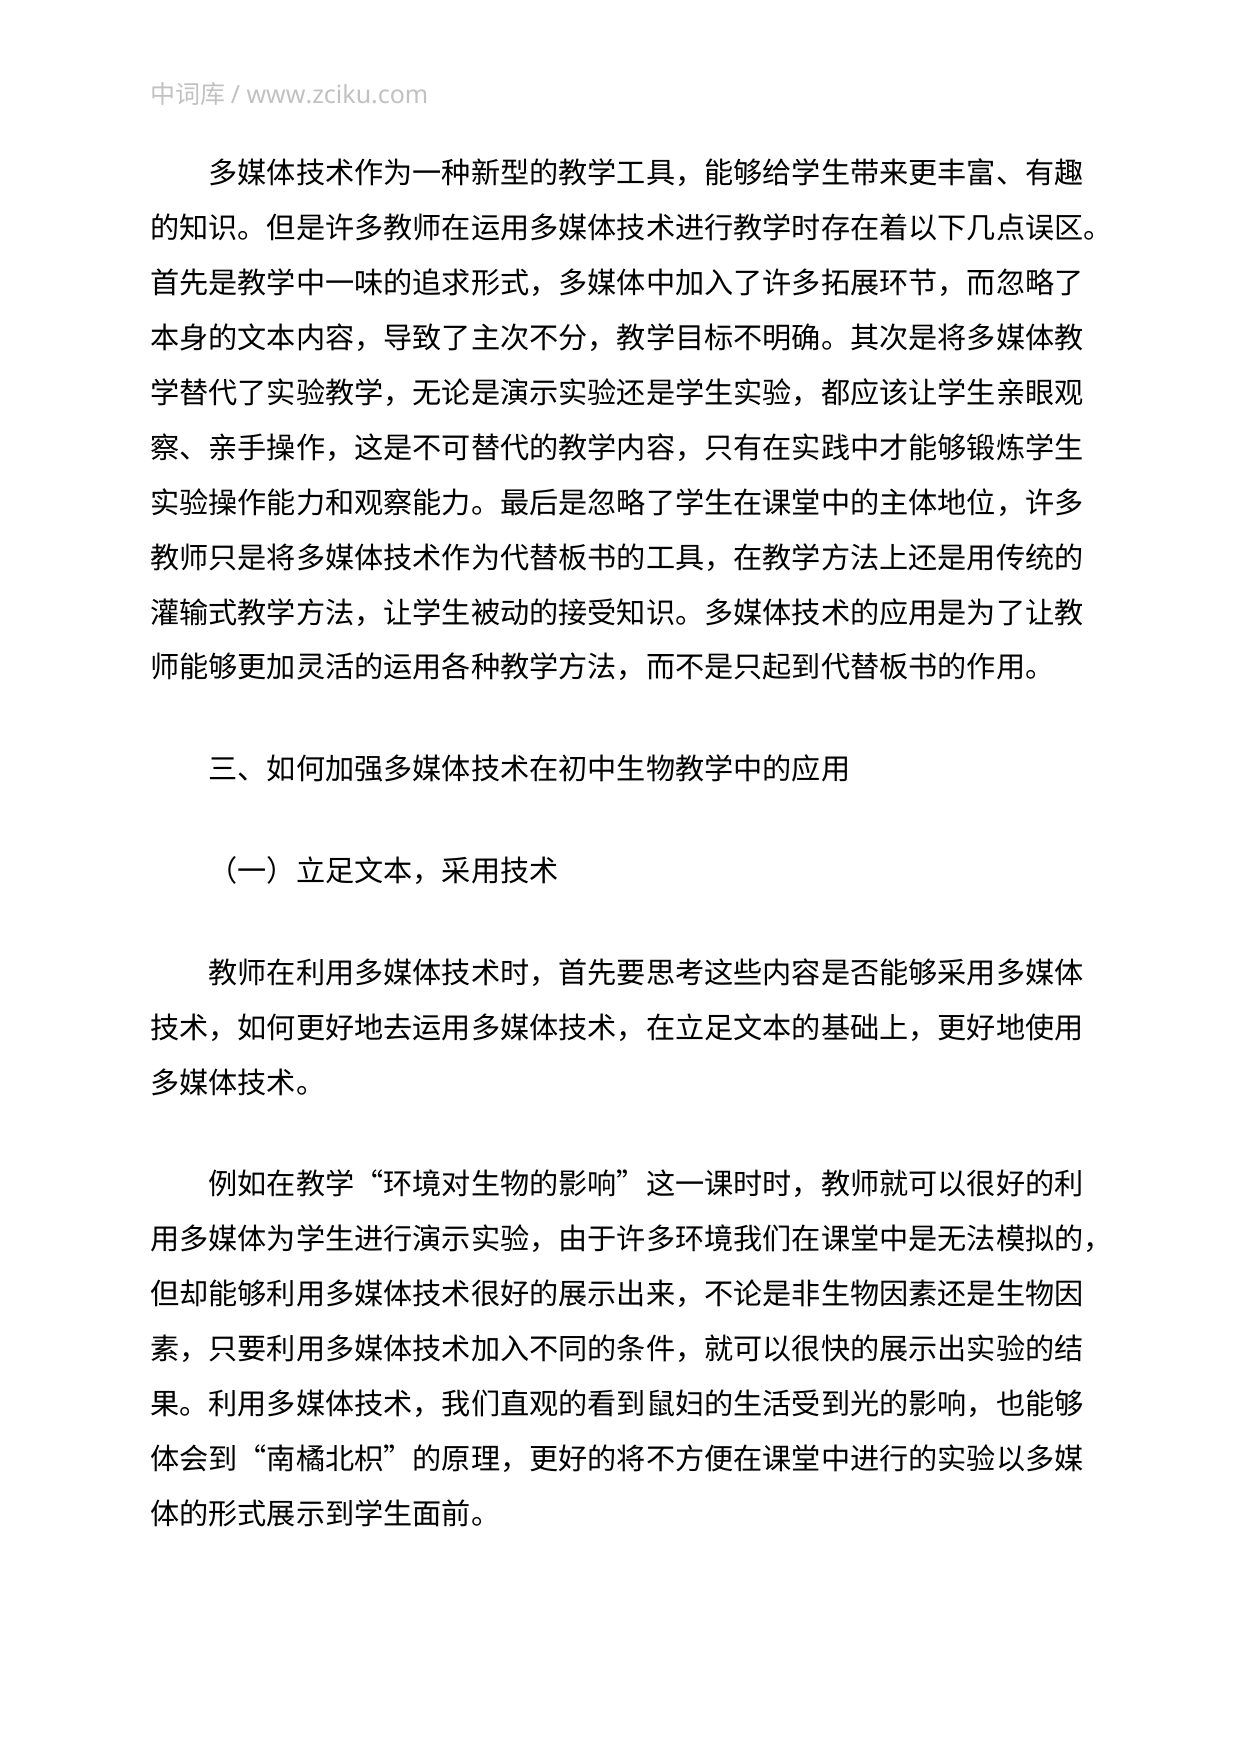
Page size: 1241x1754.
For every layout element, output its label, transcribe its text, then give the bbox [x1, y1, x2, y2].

text 多媒体技术作为一种新型的教学工具，能够给学生带来更丰富、有趣的知识。但是许多教师在运用多媒体技术进行教学时存在着以下几点误区。首先是教学中一味的追求形式，多媒体中加入了许多拓展环节，而忽略了本身的文本内容，导致了主次不分，教学目标不明确。其次是将多媒体教学替代了实验教学，无论是演示实验还是学生实验，都应该让学生亲眼观察、亲手操作，这是不可替代的教学内容，只有在实践中才能够锻炼学生实验操作能力和观察能力。最后是忽略了学生在课堂中的主体地位，许多教师只是将多媒体技术作为代替板书的工具，在教学方法上还是用传统的灌输式教学方法，让学生被动的接受知识。多媒体技术的应用是为了让教师能够更加灵活的运用各种教学方法，而不是只起到代替板书的作用。 [150, 150, 1090, 686]
text 教师在利用多媒体技术时，首先要思考这些内容是否能够采用多媒体技术，如何更好地去运用多媒体技术，在立足文本的基础上，更好地使用多媒体技术。 [150, 949, 1090, 1101]
text 例如在教学“环境对生物的影响”这一课时时，教师就可以很好的利用多媒体为学生进行演示实验，由于许多环境我们在课堂中是无法模拟的，但却能够利用多媒体技术很好的展示出来，不论是非生物因素还是生物因素，只要利用多媒体技术加入不同的条件，就可以很快的展示出实验的结果。利用多媒体技术，我们直观的看到鼠妇的生活受到光的影响，也能够体会到“南橘北枳”的原理，更好的将不方便在课堂中进行的实验以多媒体的形式展示到学生面前。 [150, 1161, 1090, 1533]
text 三、如何加强多媒体技术在初中生物教学中的应用 [150, 746, 1090, 788]
text （一）立足文本，采用技术 [150, 848, 1090, 890]
